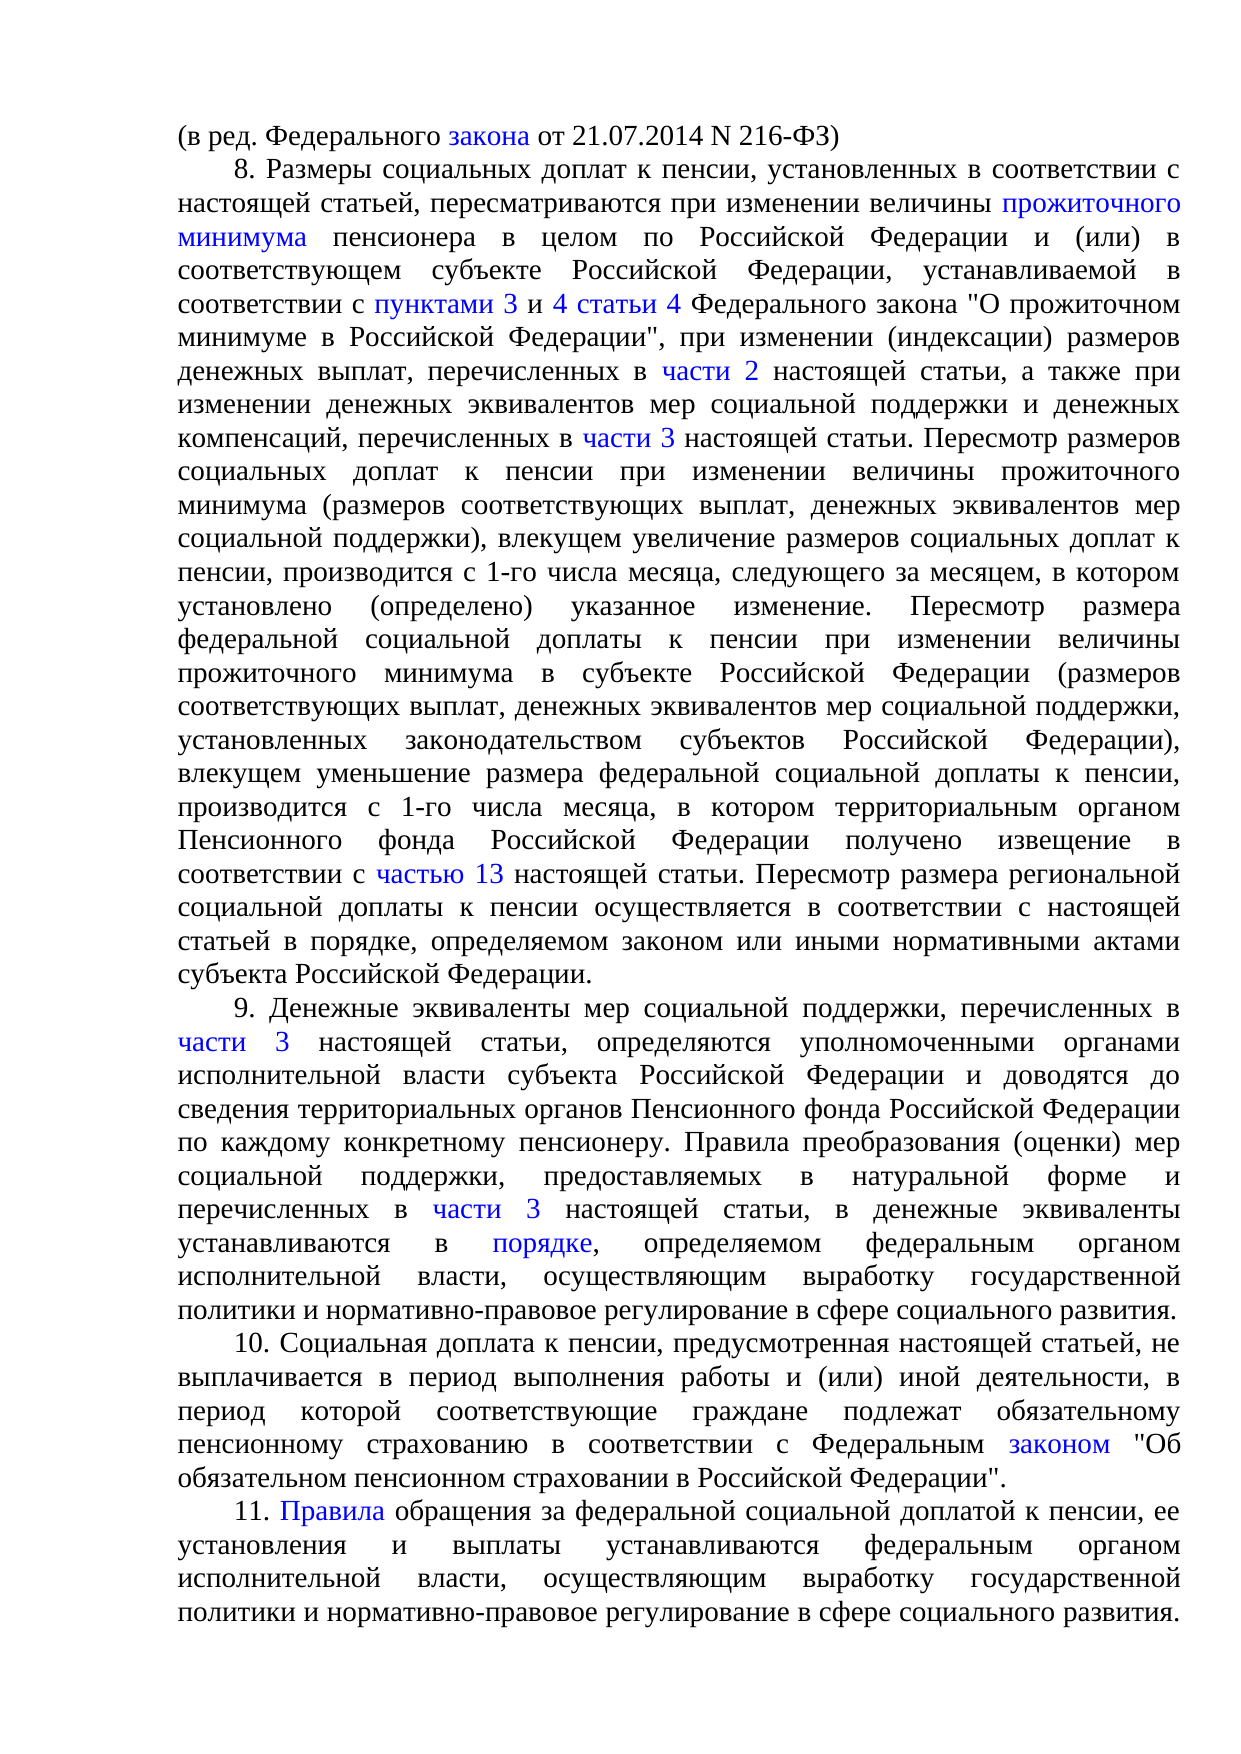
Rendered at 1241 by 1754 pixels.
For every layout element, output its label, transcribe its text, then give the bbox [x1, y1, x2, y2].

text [177, 1493, 1181, 1627]
text 10. Социальная доплата к пенсии, предусмотренная настоящей статьей, не выплачивается в период выполнения работы и (или) иной деятельности, в период которой соответствующие граждане подлежат обязательному пенсионному страхованию в соответствии с Федеральным законом "Об обязательном пенсионном страховании в Российской Федерации". [177, 1326, 1181, 1493]
text 8. Размеры социальных доплат к пенсии, установленных в соответствии с настоящей статьей, пересматриваются при изменении величины прожиточного минимума пенсионера в целом по Российской Федерации и (или) в соответствующем субъекте Российской Федерации, устанавливаемой в соответствии с пунктами 3 и 4 статьи 4 Федерального закона "О прожиточном минимуме в Российской Федерации", при изменении (индексации) размеров денежных выплат, перечисленных в части 2 настоящей статьи, а также при изменении денежных эквивалентов мер социальной поддержки и денежных компенсаций, перечисленных в части 3 настоящей статьи. Пересмотр размеров социальных доплат к пенсии при изменении величины прожиточного минимума (размеров соответствующих выплат, денежных эквивалентов мер социальной поддержки), влекущем увеличение размеров социальных доплат к пенсии, производится с 1-го числа месяца, следующего за месяцем, в котором установлено (определено) указанное изменение. Пересмотр размера федеральной социальной доплаты к пенсии при изменении величины прожиточного минимума в субъекте Российской Федерации (размеров соответствующих выплат, денежных эквивалентов мер социальной поддержки, установленных законодательством субъектов Российской Федерации), влекущем уменьшение размера федеральной социальной доплаты к пенсии, производится с 1-го числа месяца, в котором территориальным органом Пенсионного фонда Российской Федерации получено извещение в соответствии с частью 13 настоящей статьи. Пересмотр размера региональной социальной доплаты к пенсии осуществляется в соответствии с настоящей статьей в порядке, определяемом законом или иными нормативными актами субъекта Российской Федерации. [177, 152, 1181, 990]
text 9. Денежные эквиваленты мер социальной поддержки, перечисленных в части 3 настоящей статьи, определяются уполномоченными органами исполнительной власти субъекта Российской Федерации и доводятся до сведения территориальных органов Пенсионного фонда Российской Федерации по каждому конкретному пенсионеру. Правила преобразования (оценки) мер социальной поддержки, предоставляемых в натуральной форме и перечисленных в части 3 настоящей статьи, в денежные эквиваленты устанавливаются в порядке, определяемом федеральным органом исполнительной власти, осуществляющим выработку государственной политики и нормативно-правовое регулирование в сфере социального развития. [177, 990, 1181, 1326]
text (в ред. Федерального закона от 21.07.2014 N 216-ФЗ) [177, 118, 1181, 152]
